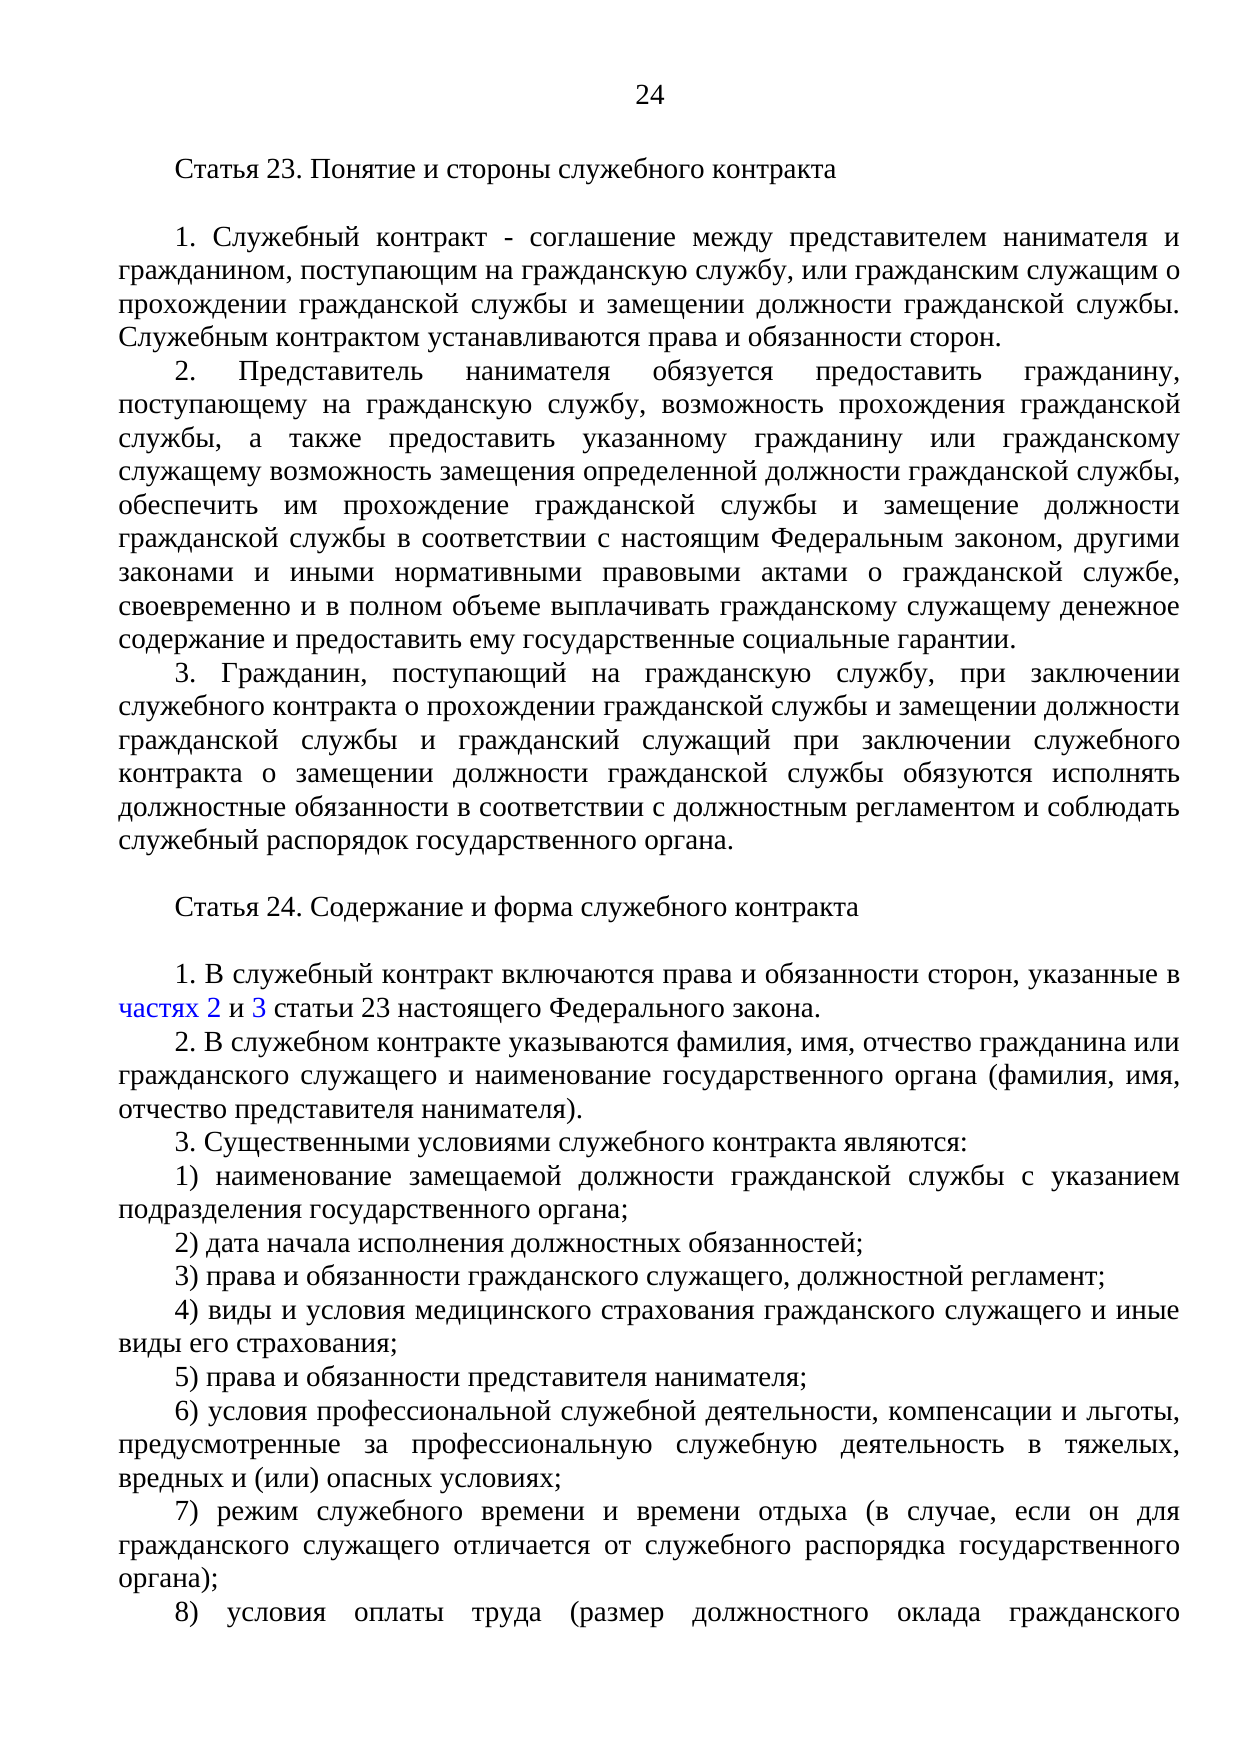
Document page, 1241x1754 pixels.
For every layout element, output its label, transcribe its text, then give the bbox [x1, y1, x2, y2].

text 1. В служебный контракт включаются права и обязанности сторон, указанные в частях 2 и 3 статьи 23 настоящего Федерального закона. [118, 957, 1181, 1024]
text 3) права и обязанности гражданского служащего, должностной регламент; [118, 1258, 1181, 1292]
text 3. Гражданин, поступающий на гражданскую службу, при заключении служебного контракта о прохождении гражданской службы и замещении должности гражданской службы и гражданский служащий при заключении служебного контракта о замещении должности гражданской службы обязуются исполнять должностные обязанности в соответствии с должностным регламентом и соблюдать служебный распорядок государственного органа. [118, 655, 1181, 856]
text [118, 1594, 1181, 1627]
text 7) режим служебного времени и времени отдыха (в случае, если он для гражданского служащего отличается от служебного распорядка государственного органа); [118, 1493, 1181, 1594]
text 2. В служебном контракте указываются фамилия, имя, отчество гражданина или гражданского служащего и наименование государственного органа (фамилия, имя, отчество представителя нанимателя). [118, 1024, 1181, 1124]
text 4) виды и условия медицинского страхования гражданского служащего и иные виды его страхования; [118, 1292, 1181, 1359]
text 2) дата начала исполнения должностных обязанностей; [118, 1225, 1181, 1258]
text Статья 24. Содержание и форма служебного контракта [118, 889, 1181, 923]
text 5) права и обязанности представителя нанимателя; [118, 1359, 1181, 1393]
text 1) наименование замещаемой должности гражданской службы с указанием подразделения государственного органа; [118, 1158, 1181, 1225]
text 1. Служебный контракт - соглашение между представителем нанимателя и гражданином, поступающим на гражданскую службу, или гражданским служащим о прохождении гражданской службы и замещении должности гражданской службы. Служебным контрактом устанавливаются права и обязанности сторон. [118, 219, 1181, 353]
text Статья 23. Понятие и стороны служебного контракта [118, 152, 1181, 185]
text 3. Существенными условиями служебного контракта являются: [118, 1124, 1181, 1158]
text 6) условия профессиональной служебной деятельности, компенсации и льготы, предусмотренные за профессиональную служебную деятельность в тяжелых, вредных и (или) опасных условиях; [118, 1393, 1181, 1493]
text 2. Представитель нанимателя обязуется предоставить гражданину, поступающему на гражданскую службу, возможность прохождения гражданской службы, а также предоставить указанному гражданину или гражданскому служащему возможность замещения определенной должности гражданской службы, обеспечить им прохождение гражданской службы и замещение должности гражданской службы в соответствии с настоящим Федеральным законом, другими законами и иными нормативными правовыми актами о гражданской службе, своевременно и в полном объеме выплачивать гражданскому служащему денежное содержание и предоставить ему государственные социальные гарантии. [118, 353, 1181, 655]
